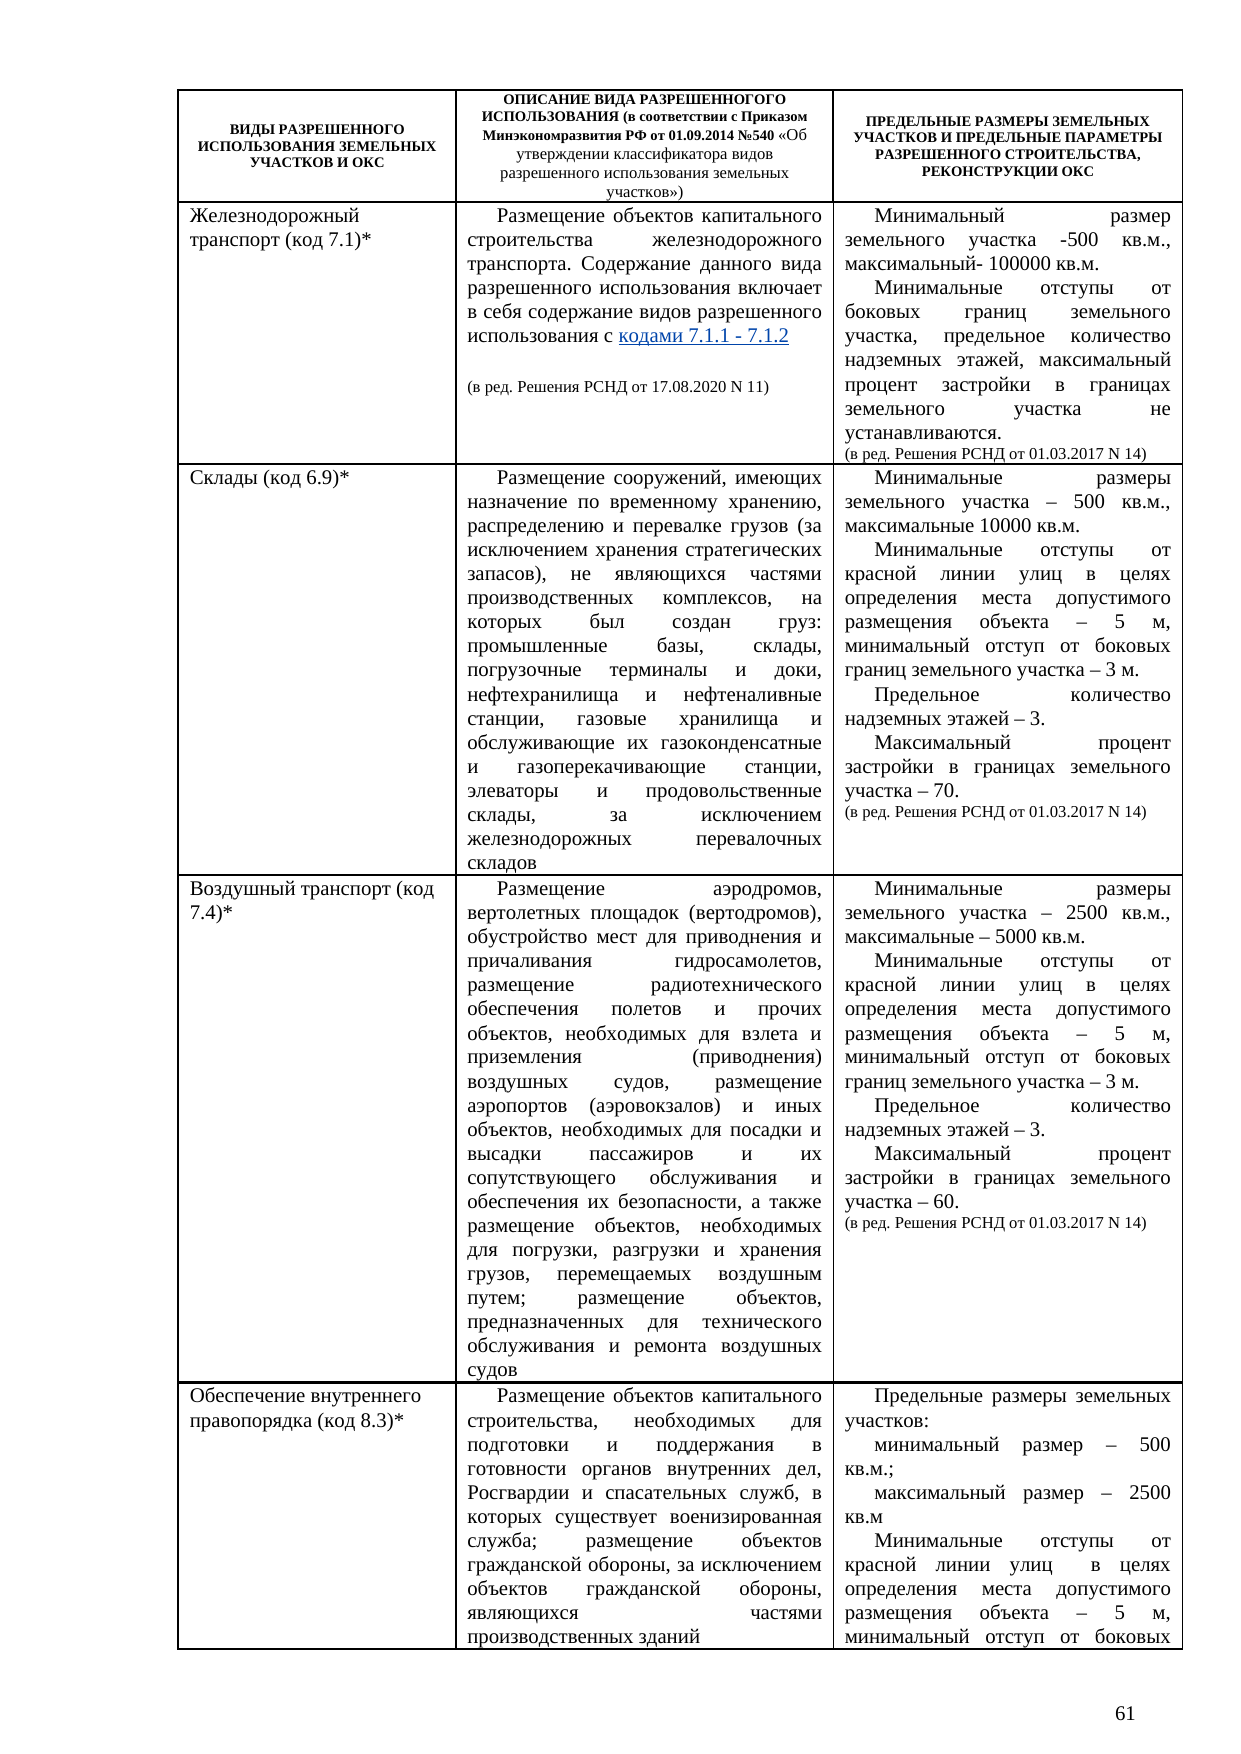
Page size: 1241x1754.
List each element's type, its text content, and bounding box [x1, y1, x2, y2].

table_header ОПИСАНИЕ ВИДА РАЗРЕШЕННОГОГО ИСПОЛЬЗОВАНИЯ (в соответствии с Приказом Минэкономразвития РФ от 01.09.2014 №540 «Об утверждении классификатора видов разрешенного использования земельных участков») [457, 91, 832, 201]
table_cell Железнодорожный транспорт (код 7.1)* [179, 203, 455, 463]
table_cell Обеспечение внутреннего правопорядка (код 8.3)* [179, 1384, 455, 1648]
table_cell Размещение аэродромов, вертолетных площадок (вертодромов), обустройство мест для приводнения и причаливания гидросамолетов, размещение радиотехнического обеспечения полетов и прочих объектов, необходимых для взлета и приземления (приводнения) воздушных судов, размещение аэропортов (аэровокзалов) и иных объектов, необходимых для посадки и высадки пассажиров и их сопутствующего обслуживания и обеспечения их безопасности, а также размещение объектов, необходимых для погрузки, разгрузки и хранения грузов, перемещаемых воздушным путем; размещение объектов, предназначенных для технического обслуживания и ремонта воздушных судов [457, 876, 833, 1381]
table_cell Минимальные размеры земельного участка – 500 кв.м., максимальные 10000 кв.м. Минимальные отступы от красной линии улиц в целях определения места допустимого размещения объекта – 5 м, минимальный отступ от боковых границ земельного участка – 3 м. Предельное количество надземных этажей – 3. Максимальный процент застройки в границах земельного участка – 70. (в ред. Решения РСНД от 01.03.2017 N 14) [834, 465, 1182, 874]
table_header ПРЕДЕЛЬНЫЕ РАЗМЕРЫ ЗЕМЕЛЬНЫХ УЧАСТКОВ И ПРЕДЕЛЬНЫЕ ПАРАМЕТРЫ РАЗРЕШЕННОГО СТРОИТЕЛЬСТВА, РЕКОНСТРУКЦИИ ОКС [834, 91, 1182, 201]
table_cell Размещение объектов капитального строительства железнодорожного транспорта. Содержание данного вида разрешенного использования включает в себя содержание видов разрешенного использования с кодами 7.1.1 - 7.1.2 (в ред. Решения РСНД от 17.08.2020 N 11) [457, 203, 833, 463]
table_cell Склады (код 6.9)* [179, 465, 455, 874]
table_cell Размещение сооружений, имеющих назначение по временному хранению, распределению и перевалке грузов (за исключением хранения стратегических запасов), не являющихся частями производственных комплексов, на которых был создан груз: промышленные базы, склады, погрузочные терминалы и доки, нефтехранилища и нефтеналивные станции, газовые хранилища и обслуживающие их газоконденсатные и газоперекачивающие станции, элеваторы и продовольственные склады, за исключением железнодорожных перевалочных складов [457, 465, 833, 874]
table_cell Минимальные размеры земельного участка – 2500 кв.м., максимальные – 5000 кв.м. Минимальные отступы от красной линии улиц в целях определения места допустимого размещения объекта – 5 м, минимальный отступ от боковых границ земельного участка – 3 м. Предельное количество надземных этажей – 3. Максимальный процент застройки в границах земельного участка – 60. (в ред. Решения РСНД от 01.03.2017 N 14) [834, 876, 1182, 1381]
table_cell Воздушный транспорт (код 7.4)* [179, 876, 455, 1381]
table_header ВИДЫ РАЗРЕШЕННОГО ИСПОЛЬЗОВАНИЯ ЗЕМЕЛЬНЫХ УЧАСТКОВ И ОКС [179, 91, 455, 201]
